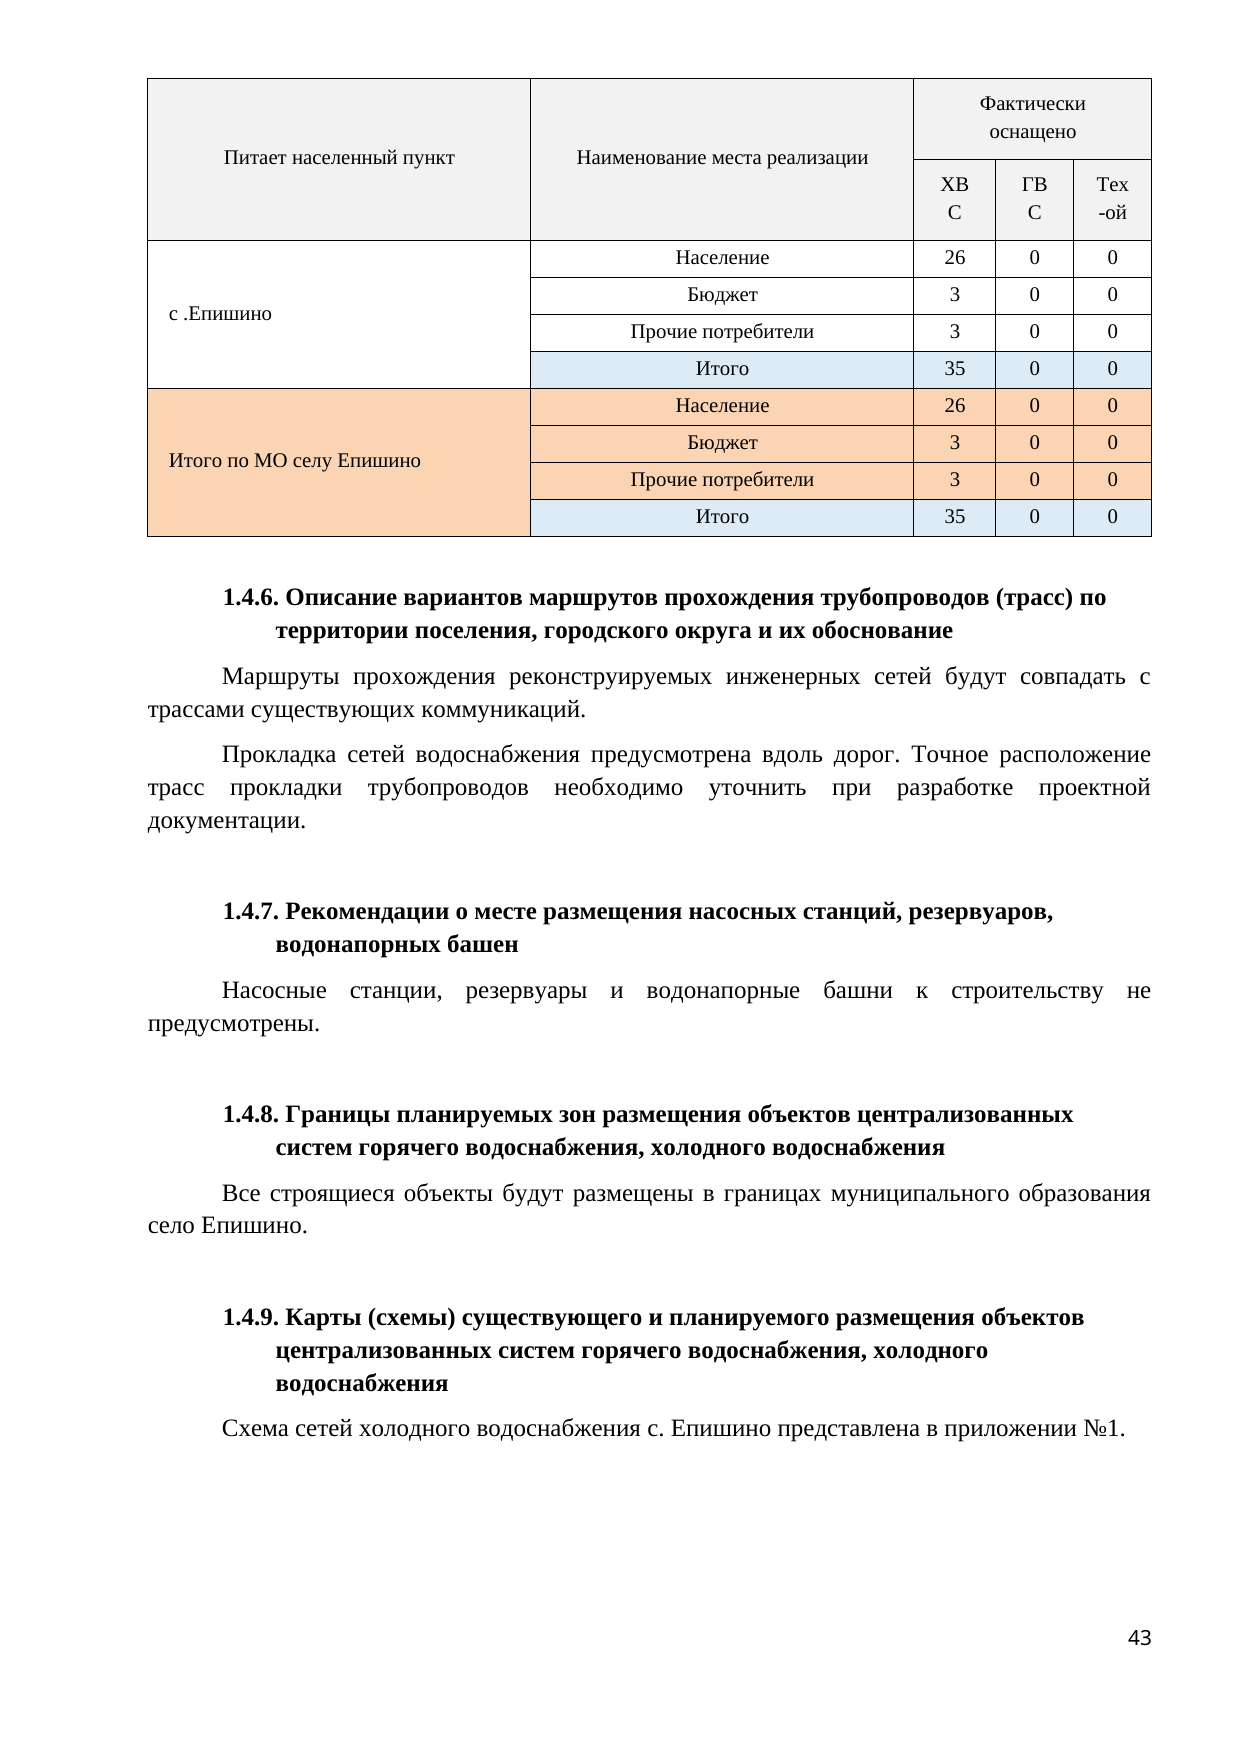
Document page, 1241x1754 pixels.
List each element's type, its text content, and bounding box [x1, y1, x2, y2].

table_cell 0 [1074, 352, 1151, 388]
table_cell 26 [914, 389, 995, 425]
table_header Фактически оснащено [914, 79, 1151, 159]
table_cell 3 [914, 315, 995, 351]
table_cell 0 [996, 389, 1073, 425]
table_cell ХВС [914, 160, 995, 240]
table_cell 35 [914, 352, 995, 388]
table_cell 3 [914, 463, 995, 499]
table_header Наименование места реализации [531, 79, 913, 240]
table_cell 0 [996, 500, 1073, 536]
text 1.4.7. Рекомендации о месте размещения насосных станций, резервуаров, водонапорных башен [223, 896, 1152, 958]
table_cell 0 [1074, 500, 1151, 536]
table_cell Население [531, 241, 913, 277]
table_cell Итого по МО селу Епишино [148, 389, 530, 536]
table_cell 0 [1074, 389, 1151, 425]
table_header Питает населенный пункт [148, 79, 530, 240]
table_cell 26 [914, 241, 995, 277]
table_cell 0 [996, 426, 1073, 462]
text Насосные станции, резервуары и водонапорные башни к строительству не предусмотрены. [148, 975, 1152, 1037]
table_cell 0 [1074, 426, 1151, 462]
table_cell ГВС [996, 160, 1073, 240]
table_cell 35 [914, 500, 995, 536]
text 1.4.8. Границы планируемых зон размещения объектов централизованных систем горячего водоснабжения, холодного водоснабжения [223, 1099, 1152, 1161]
table_cell 0 [1074, 463, 1151, 499]
table_cell Прочие потребители [531, 463, 913, 499]
text Прокладка сетей водоснабжения предусмотрена вдоль дорог. Точное расположение трасс прокладки трубопроводов необходимо уточнить при разработке проектной документации. [148, 739, 1152, 834]
table_cell 0 [996, 241, 1073, 277]
table_cell 0 [996, 315, 1073, 351]
text 1.4.6. Описание вариантов маршрутов прохождения трубопроводов (трасс) по территории поселения, городского округа и их обоснование [223, 582, 1152, 644]
table_cell с .Епишино [148, 241, 530, 388]
text Все строящиеся объекты будут размещены в границах муниципального образования село Епишино. [148, 1178, 1152, 1239]
text 1.4.9. Карты (схемы) существующего и планируемого размещения объектов централизованных систем горячего водоснабжения, холодного водоснабжения [223, 1302, 1152, 1396]
table_cell 0 [996, 463, 1073, 499]
table_cell Бюджет [531, 278, 913, 314]
table_cell Итого [531, 352, 913, 388]
table_cell Прочие потребители [531, 315, 913, 351]
table_cell 0 [996, 278, 1073, 314]
text Схема сетей холодного водоснабжения с. Епишино представлена в приложении №1. [148, 1413, 1152, 1442]
table_cell Тех-ой [1074, 160, 1151, 240]
table_cell 0 [1074, 315, 1151, 351]
table_cell 0 [1074, 241, 1151, 277]
table_cell Итого [531, 500, 913, 536]
table_cell 3 [914, 278, 995, 314]
table_cell Население [531, 389, 913, 425]
table_cell Бюджет [531, 426, 913, 462]
table_cell 3 [914, 426, 995, 462]
table_cell 0 [996, 352, 1073, 388]
text Маршруты прохождения реконструируемых инженерных сетей будут совпадать с трассами существующих коммуникаций. [148, 661, 1152, 723]
table_cell 0 [1074, 278, 1151, 314]
